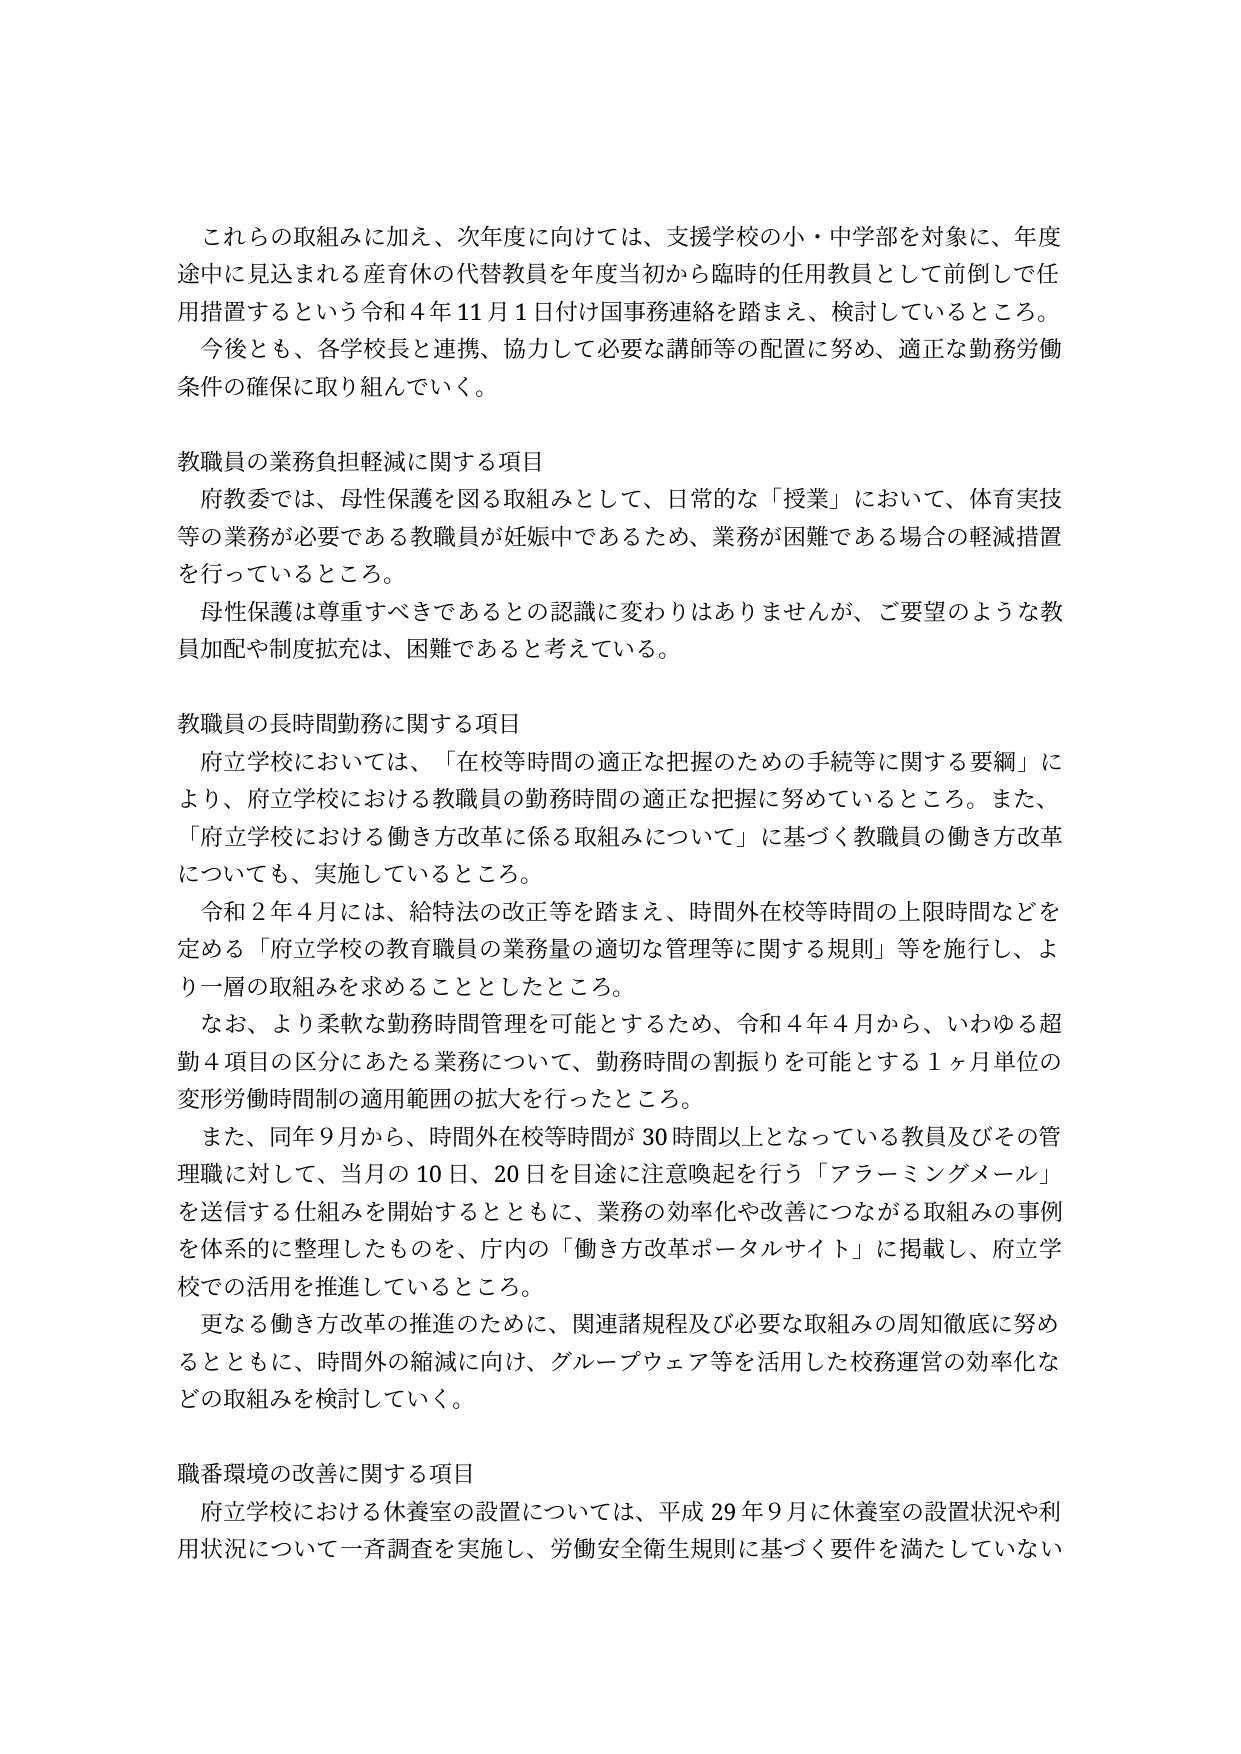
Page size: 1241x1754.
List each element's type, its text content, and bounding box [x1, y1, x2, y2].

text これらの取組みに加え、次年度に向けては、支援学校の小・中学部を対象に、年度途中に見込まれる産育休の代替教員を年度当初から臨時的任用教員として前倒しで任用措置するという令和４年11月1日付け国事務連絡を踏まえ、検討しているところ。 [177, 217, 1063, 329]
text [177, 1492, 1063, 1567]
text 教職員の長時間勤務に関する項目 [177, 704, 1063, 742]
text 教職員の業務負担軽減に関する項目 [177, 442, 1063, 479]
text 府教委では、母性保護を図る取組みとして、日常的な「授業」において、体育実技等の業務が必要である教職員が妊娠中であるため、業務が困難である場合の軽減措置を行っているところ。 [177, 479, 1063, 592]
text また、同年９月から、時間外在校等時間が30時間以上となっている教員及びその管理職に対して、当月の10日、20日を目途に注意喚起を行う「アラーミングメール」を送信する仕組みを開始するとともに、業務の効率化や改善につながる取組みの事例を体系的に整理したものを、庁内の「働き方改革ポータルサイト」に掲載し、府立学校での活用を推進しているところ。 [177, 1117, 1063, 1304]
text 更なる働き方改革の推進のために、関連諸規程及び必要な取組みの周知徹底に努めるとともに、時間外の縮減に向け、グループウェア等を活用した校務運営の効率化などの取組みを検討していく。 [177, 1304, 1063, 1417]
text 府立学校においては、「在校等時間の適正な把握のための手続等に関する要綱」により、府立学校における教職員の勤務時間の適正な把握に努めているところ。また、「府立学校における働き方改革に係る取組みについて」に基づく教職員の働き方改革についても、実施しているところ。 [177, 742, 1063, 892]
text 今後とも、各学校長と連携、協力して必要な講師等の配置に努め、適正な勤務労働条件の確保に取り組んでいく。 [177, 329, 1063, 404]
text 職番環境の改善に関する項目 [177, 1454, 1063, 1492]
text 令和２年４月には、給特法の改正等を踏まえ、時間外在校等時間の上限時間などを定める「府立学校の教育職員の業務量の適切な管理等に関する規則」等を施行し、より一層の取組みを求めることとしたところ。 [177, 892, 1063, 1004]
text 母性保護は尊重すべきであるとの認識に変わりはありませんが、ご要望のような教員加配や制度拡充は、困難であると考えている。 [177, 592, 1063, 667]
text なお、より柔軟な勤務時間管理を可能とするため、令和４年４月から、いわゆる超勤４項目の区分にあたる業務について、勤務時間の割振りを可能とする１ヶ月単位の変形労働時間制の適用範囲の拡大を行ったところ。 [177, 1004, 1063, 1117]
